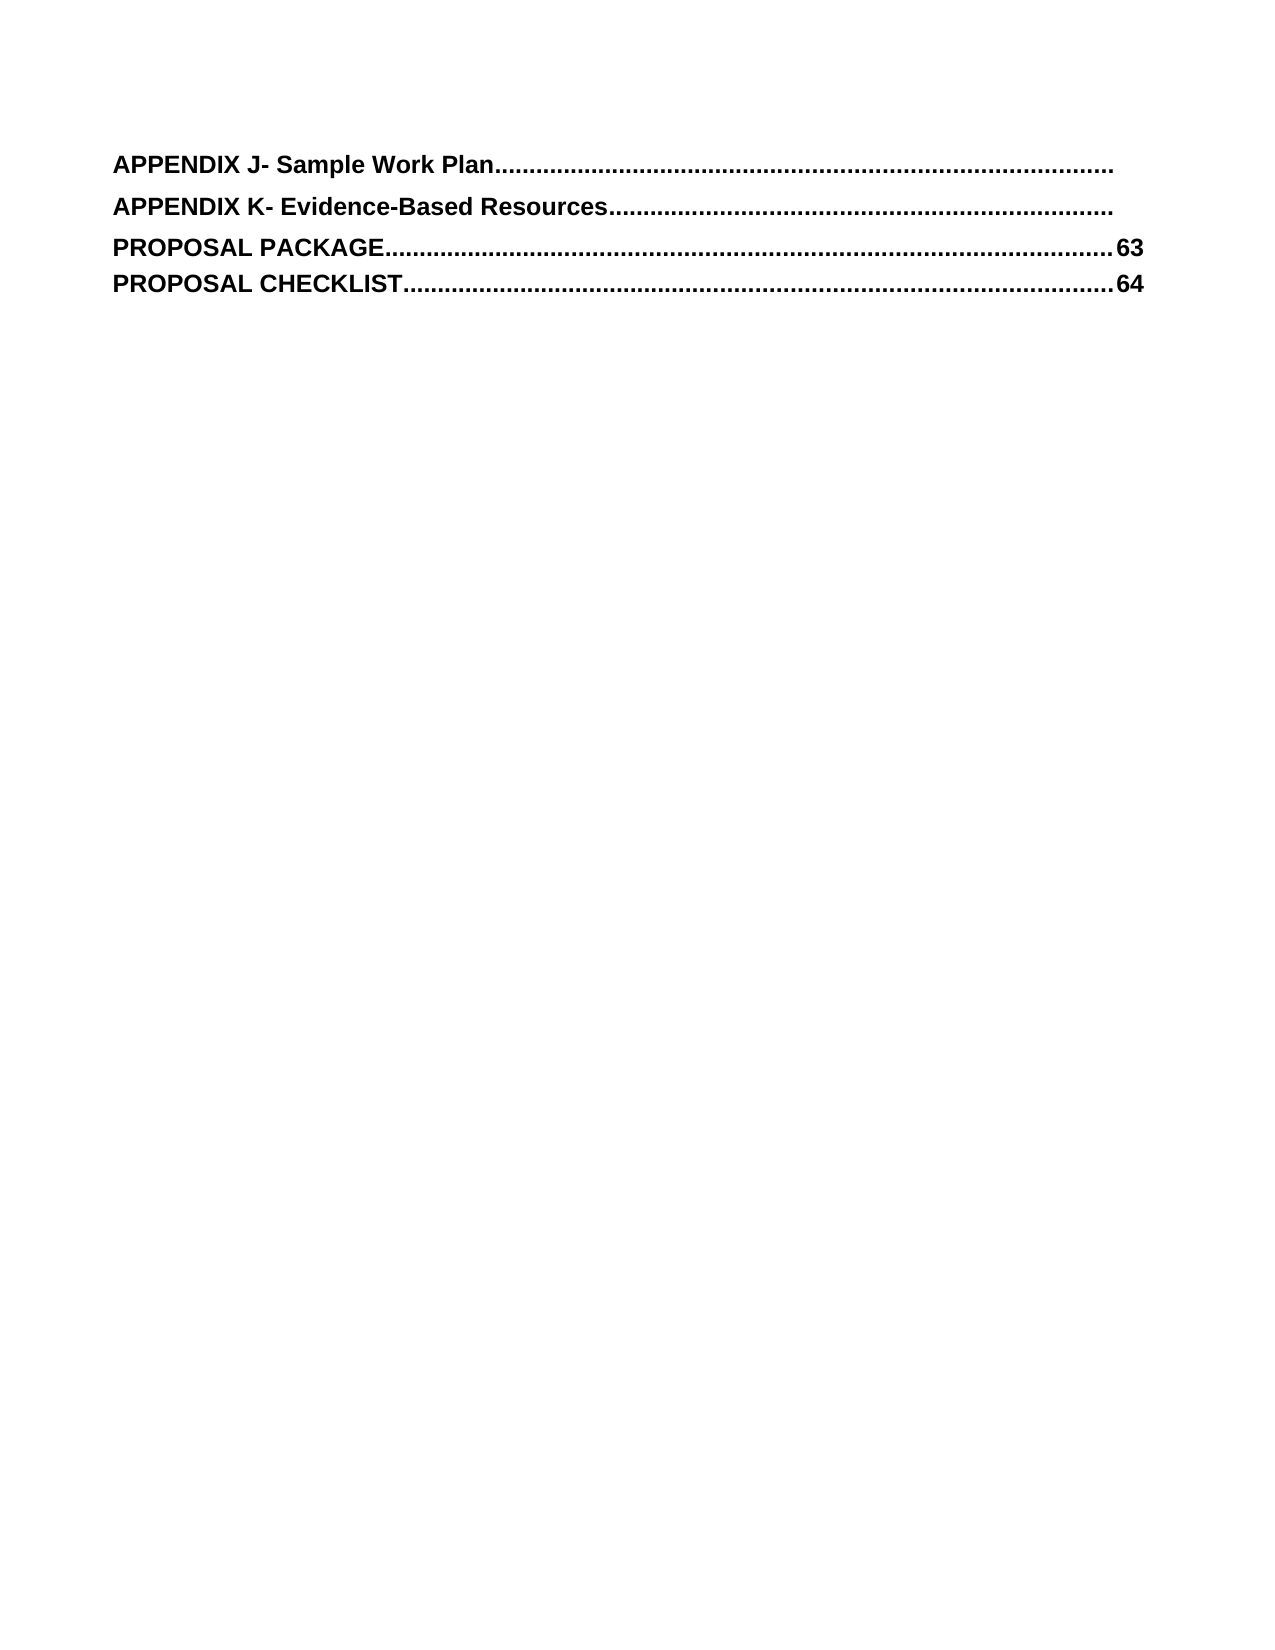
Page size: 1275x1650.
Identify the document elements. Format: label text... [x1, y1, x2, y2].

text PROPOSAL CHECKLIST 64 [112, 269, 1162, 298]
text APPENDIX J- Sample Work Plan 61 [112, 150, 1087, 179]
text APPENDIX K- Evidence-Based Resources 62 [112, 191, 1087, 220]
text PROPOSAL PACKAGE 63 [112, 233, 1162, 262]
